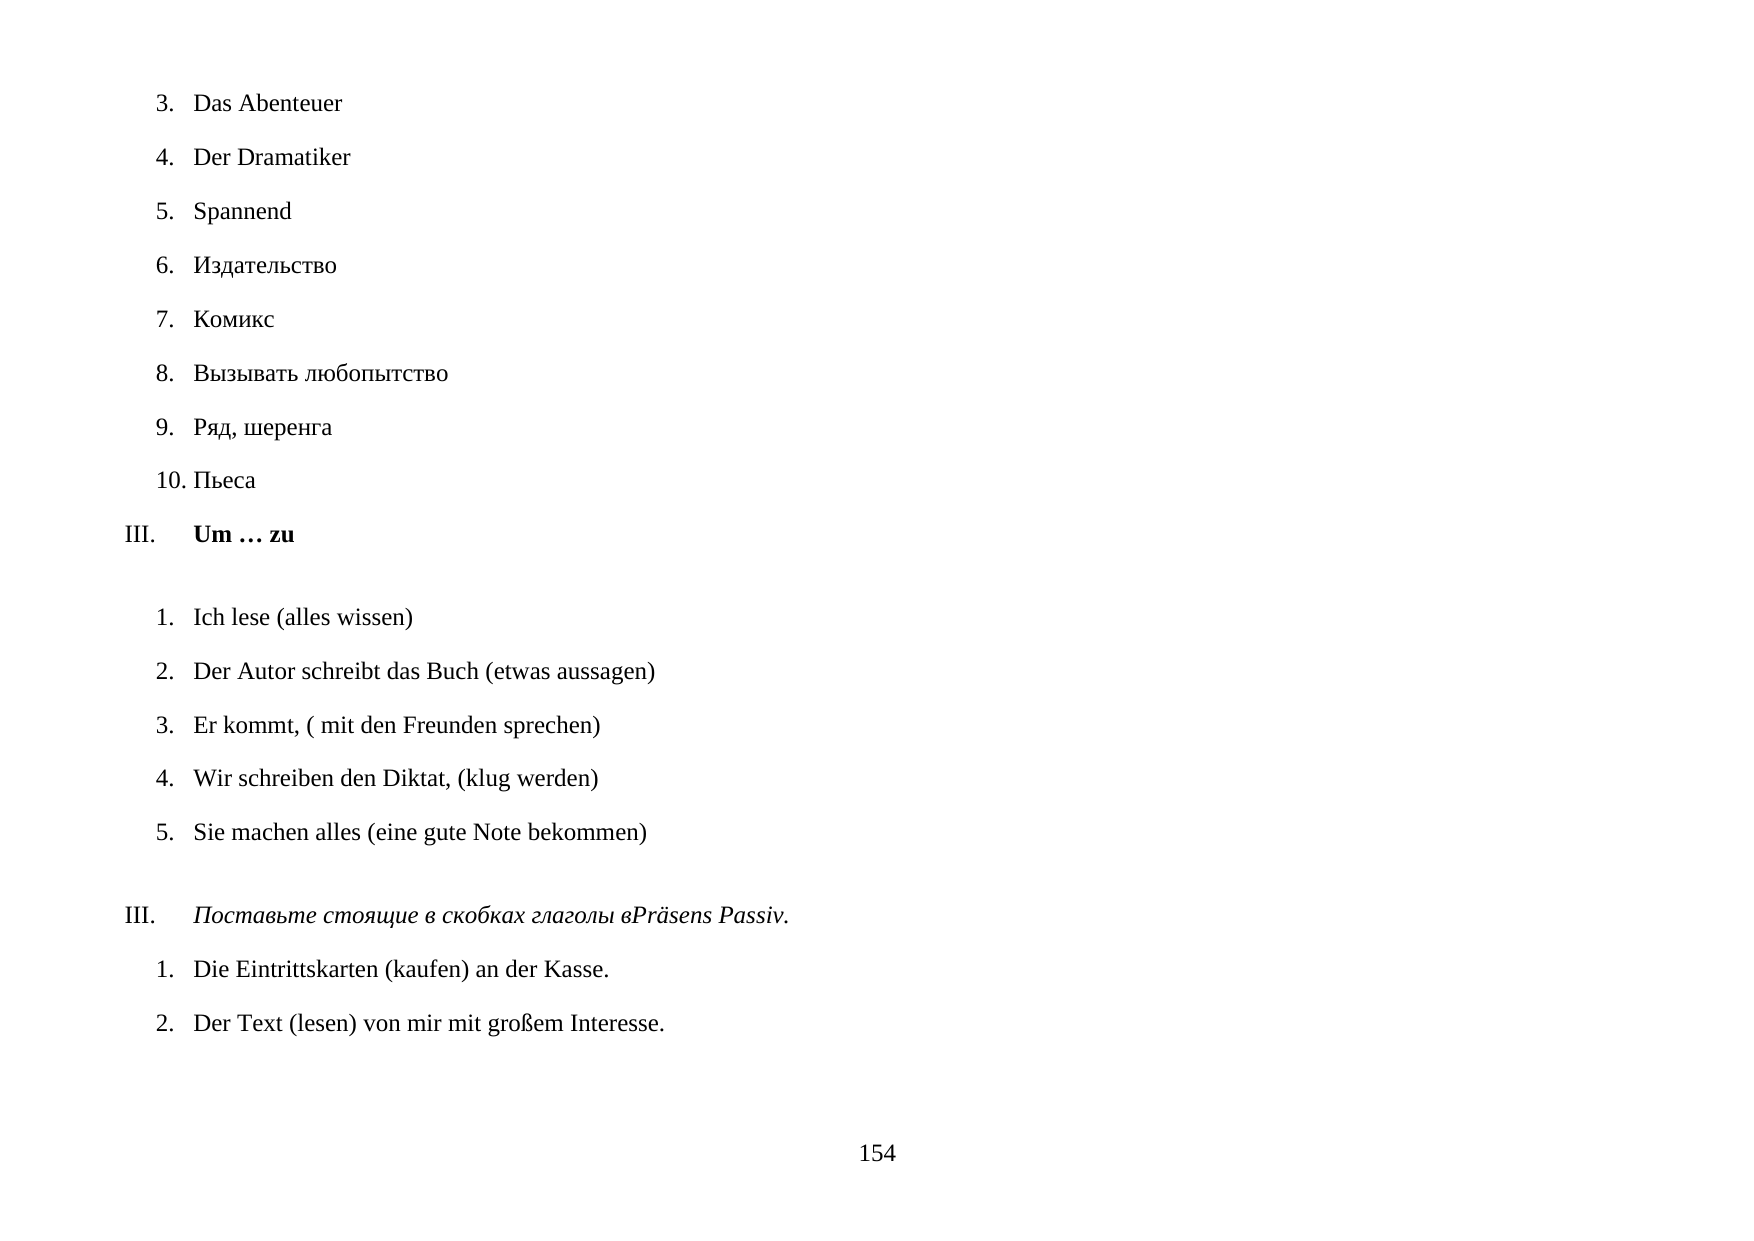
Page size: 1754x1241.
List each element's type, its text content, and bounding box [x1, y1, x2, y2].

list Вызывать любопытство [156, 358, 1636, 387]
list Spannend [156, 196, 1636, 225]
list Ряд, шеренга [156, 412, 1636, 440]
list Der Autor schreibt das Buch (etwas aussagen) [156, 656, 1636, 684]
list Издательство [156, 250, 1636, 279]
list Der Text (lesen) von mir mit großem Interesse. [156, 1008, 1636, 1036]
list Er kommt, ( mit den Freunden sprechen) [156, 710, 1636, 738]
list Пьеса [156, 466, 1636, 494]
list Der Dramatiker [156, 142, 1636, 171]
list Ich lese (alles wissen) [156, 602, 1636, 631]
list Wir schreiben den Diktat, (klug werden) [156, 763, 1636, 792]
list Комикс [156, 304, 1636, 333]
list Sie machen alles (eine gute Note bekommen) [156, 817, 1636, 846]
list Die Eintrittskarten (kaufen) an der Kasse. [156, 954, 1636, 983]
list Um … zu [156, 519, 1636, 548]
list Das Abenteuer [156, 88, 1636, 117]
list Поставьте стоящие в скобках глаголы вPräsens Passiv. [156, 900, 1636, 929]
